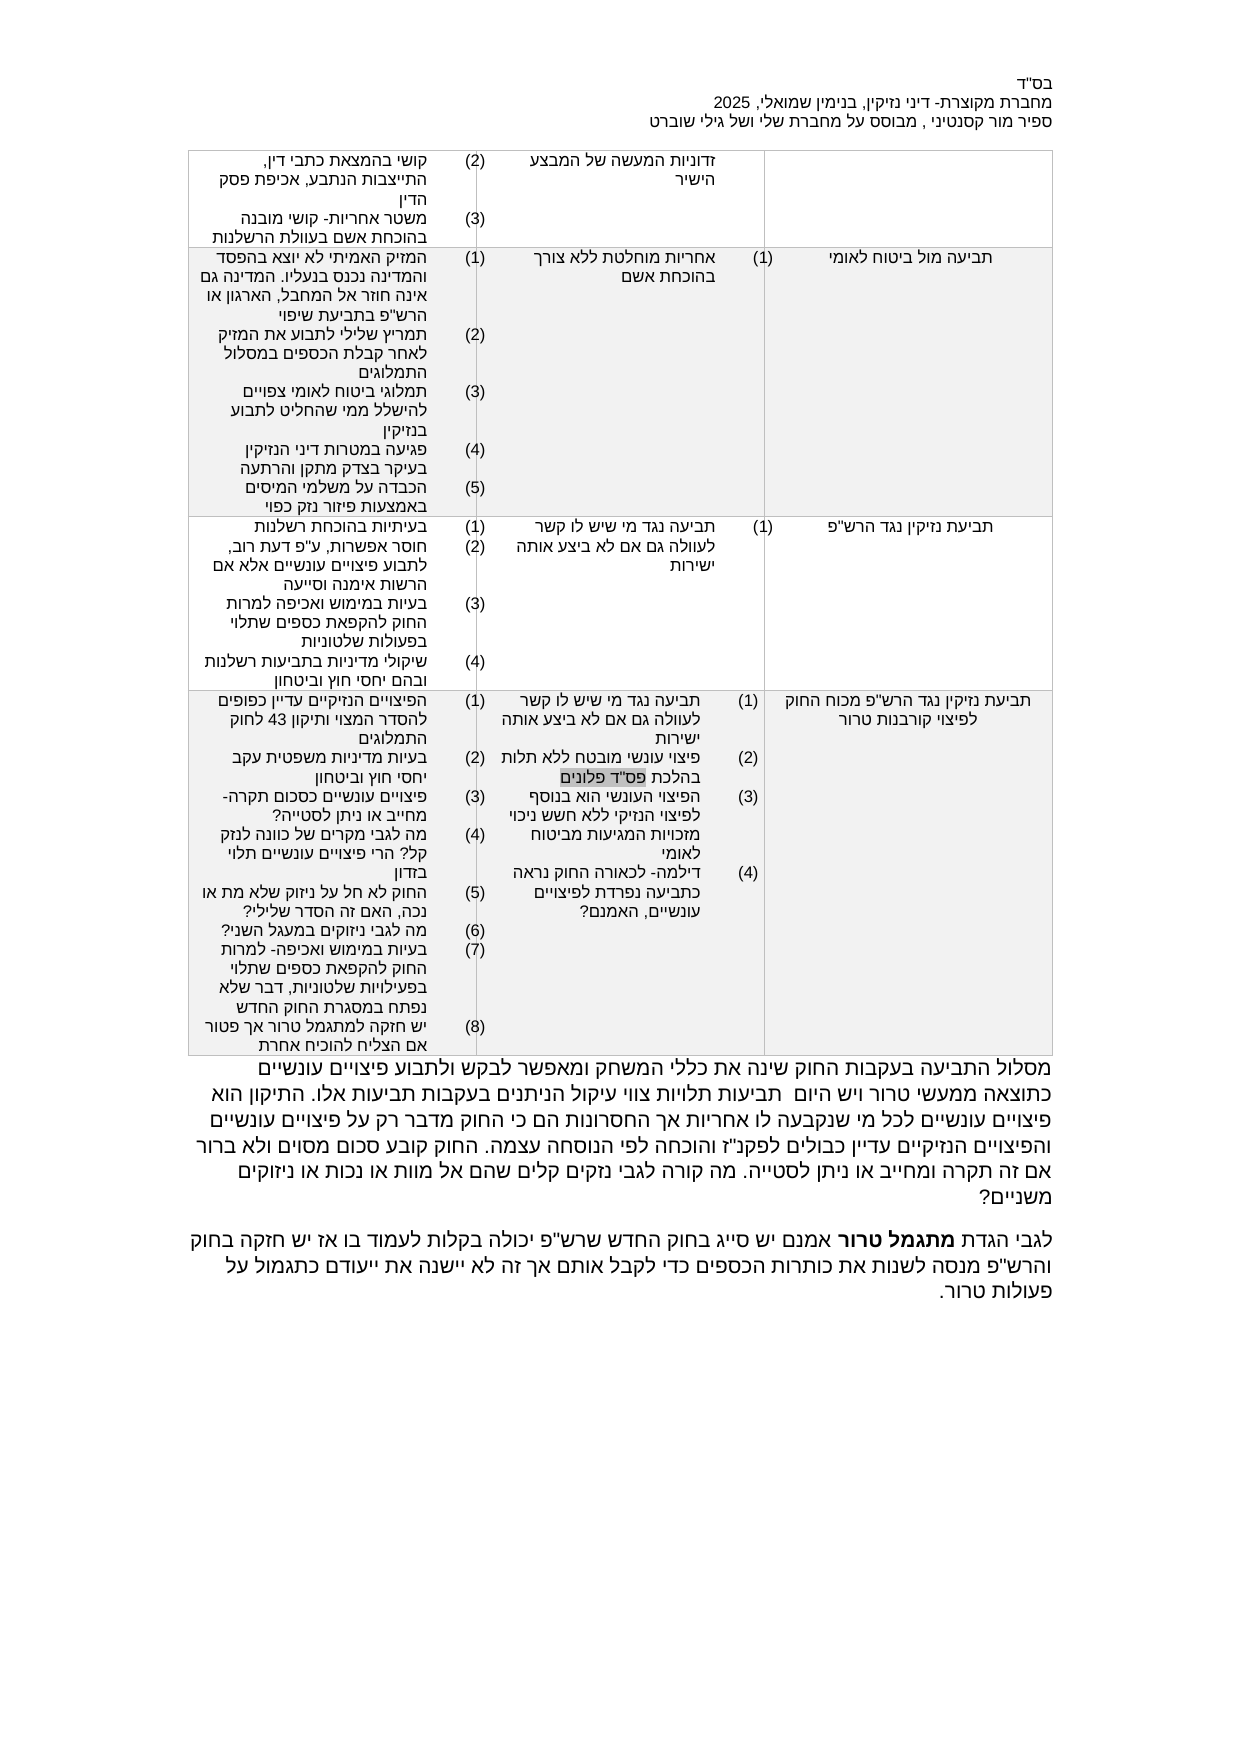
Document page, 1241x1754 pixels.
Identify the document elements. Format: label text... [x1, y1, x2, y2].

table_cell תביעה נגד מי שיש לו קשר לעוולה גם אם לא ביצע אותה ישירות פיצוי עונשי מובטח ללא תלות בהלכת פס"ד פלונים הפיצוי העונשי הוא בנוסף לפיצוי הנזיקי ללא חשש ניכוי מזכויות המגיעות מביטוח לאומי דילמה- לכאורה החוק נראה כתביעה נפרדת לפיצויים עונשיים, האמנם? [477, 691, 764, 1055]
text מסלול התביעה בעקבות החוק שינה את כללי המשחק ומאפשר לבקש ולתבוע פיצויים עונשיים כתוצאה ממעשי טרור ויש היום תביעות תלויות צווי עיקול הניתנים בעקבות תביעות אלו. התיקון הוא פיצויים עונשיים לכל מי שנקבעה לו אחריות אך החסרונות הם כי החוק מדבר רק על פיצויים עונשיים והפיצויים הנזיקיים עדיין כבולים לפקנ"ז והוכחה לפי הנוסחה עצמה. החוק קובע סכום מסוים ולא ברור אם זה תקרה ומחייב או ניתן לסטייה. מה קורה לגבי נזקים קלים שהם אל מוות או נכות או ניזוקים משניים? [187, 1056, 1053, 1209]
table_cell תביעה נגד מי שיש לו קשר לעוולה גם אם לא ביצע אותה ישירות [477, 517, 764, 690]
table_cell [765, 151, 1052, 247]
table_cell אחריות מוחלטת ללא צורך בהוכחת אשם [477, 248, 764, 516]
table_cell תביעת נזיקין נגד הרש"פ [765, 517, 1052, 690]
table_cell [189, 151, 476, 247]
table_cell תביעה מול ביטוח לאומי [765, 248, 1052, 516]
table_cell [477, 151, 764, 247]
table_cell בעיתיות בהוכחת רשלנות חוסר אפשרות, ע"פ דעת רוב, לתבוע פיצויים עונשיים אלא אם הרשות אימנה וסייעה בעיות במימוש ואכיפה למרות החוק להקפאת כספים שתלוי בפעולות שלטוניות שיקולי מדיניות בתביעות רשלנות ובהם יחסי חוץ וביטחון [189, 517, 476, 690]
table_cell המזיק האמיתי לא יוצא בהפסד והמדינה נכנס בנעליו. המדינה גם אינה חוזר אל המחבל, הארגון או הרש"פ בתביעת שיפוי תמריץ שלילי לתבוע את המזיק לאחר קבלת הכספים במסלול התמלוגים תמלוגי ביטוח לאומי צפויים להישלל ממי שהחליט לתבוע בנזיקין פגיעה במטרות דיני הנזיקין בעיקר בצדק מתקן והרתעה הכבדה על משלמי המיסים באמצעות פיזור נזק כפוי [189, 248, 476, 516]
table_cell הפיצויים הנזיקיים עדיין כפופים להסדר המצוי ותיקון 43 לחוק התמלוגים בעיות מדיניות משפטית עקב יחסי חוץ וביטחון פיצויים עונשיים כסכום תקרה- מחייב או ניתן לסטייה? מה לגבי מקרים של כוונה לנזק קל? הרי פיצויים עונשיים תלוי בזדון החוק לא חל על ניזוק שלא מת או נכה, האם זה הסדר שלילי? מה לגבי ניזוקים במעגל השני? בעיות במימוש ואכיפה- למרות החוק להקפאת כספים שתלוי בפעילויות שלטוניות, דבר שלא נפתח במסגרת החוק החדש יש חזקה למתגמל טרור אך פטור אם הצליח להוכיח אחרת [189, 691, 476, 1055]
text לגבי הגדת מתגמל טרור אמנם יש סייג בחוק החדש שרש"פ יכולה בקלות לעמוד בו אז יש חזקה בחוק והרש"פ מנסה לשנות את כותרות הכספים כדי לקבל אותם אך זה לא יישנה את ייעודם כתגמול על פעולות טרור. [187, 1228, 1053, 1303]
table_cell תביעת נזיקין נגד הרש"פ מכוח החוק לפיצוי קורבנות טרור [765, 691, 1052, 1055]
